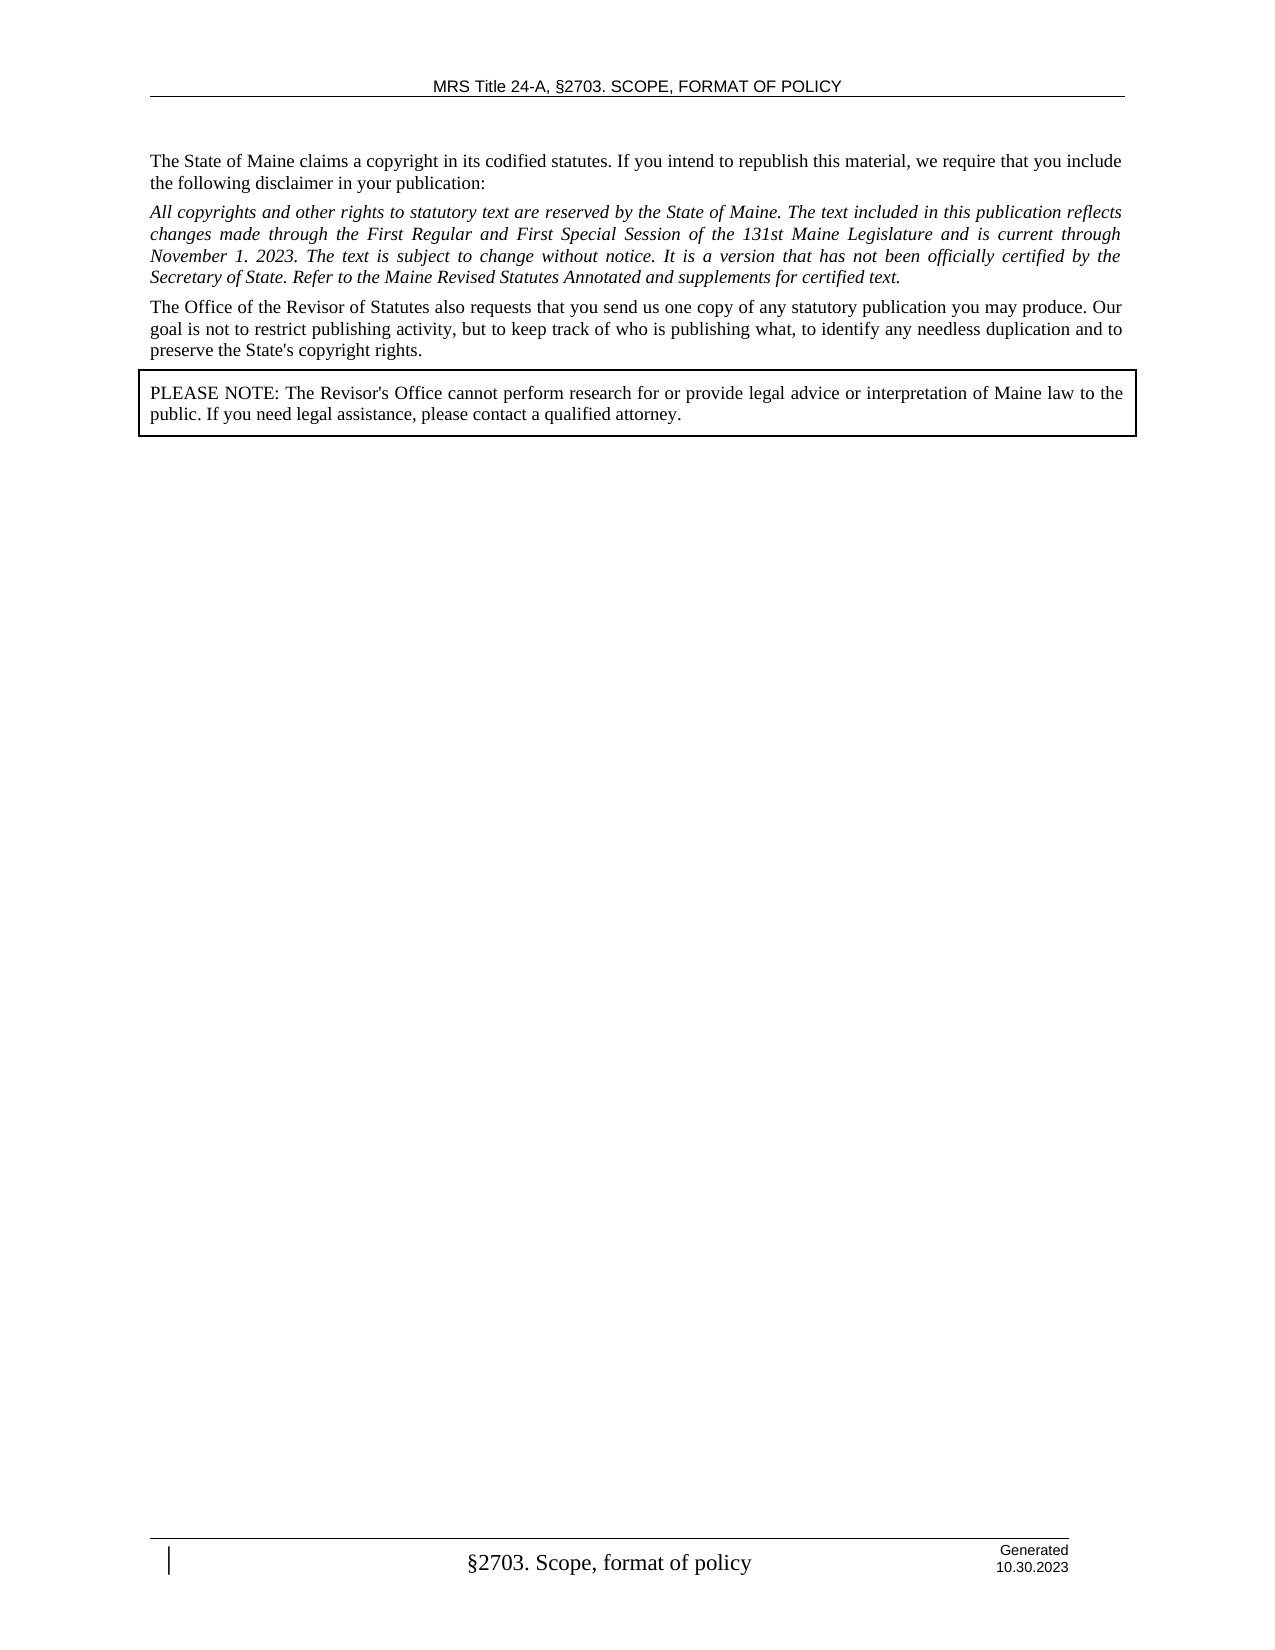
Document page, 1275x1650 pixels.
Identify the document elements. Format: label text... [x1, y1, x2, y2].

text The Office of the Revisor of Statutes also requests that you send us one copy of any statutory publication you may produce. Our goal is not to restrict publishing activity, but to keep track of who is publishing what, to identify any needless duplication and to preserve the State's copyright rights. [150, 296, 1125, 361]
text All copyrights and other rights to statutory text are reserved by the State of Maine. The text included in this publication reflects changes made through the First Regular and First Special Session of the 131st Maine Legislature and is current through November 1. 2023 . The text is subject to change without notice. It is a version that has not been officially certified by the Secretary of State. Refer to the Maine Revised Statutes Annotated and supplements for certified text. [150, 201, 1125, 288]
text PLEASE NOTE: The Revisor's Office cannot perform research for or provide legal advice or interpretation of Maine law to the public. If you need legal assistance, please contact a qualified attorney. [140, 371, 1135, 435]
text The State of Maine claims a copyright in its codified statutes. If you intend to republish this material, we require that you include the following disclaimer in your publication: [150, 150, 1125, 193]
